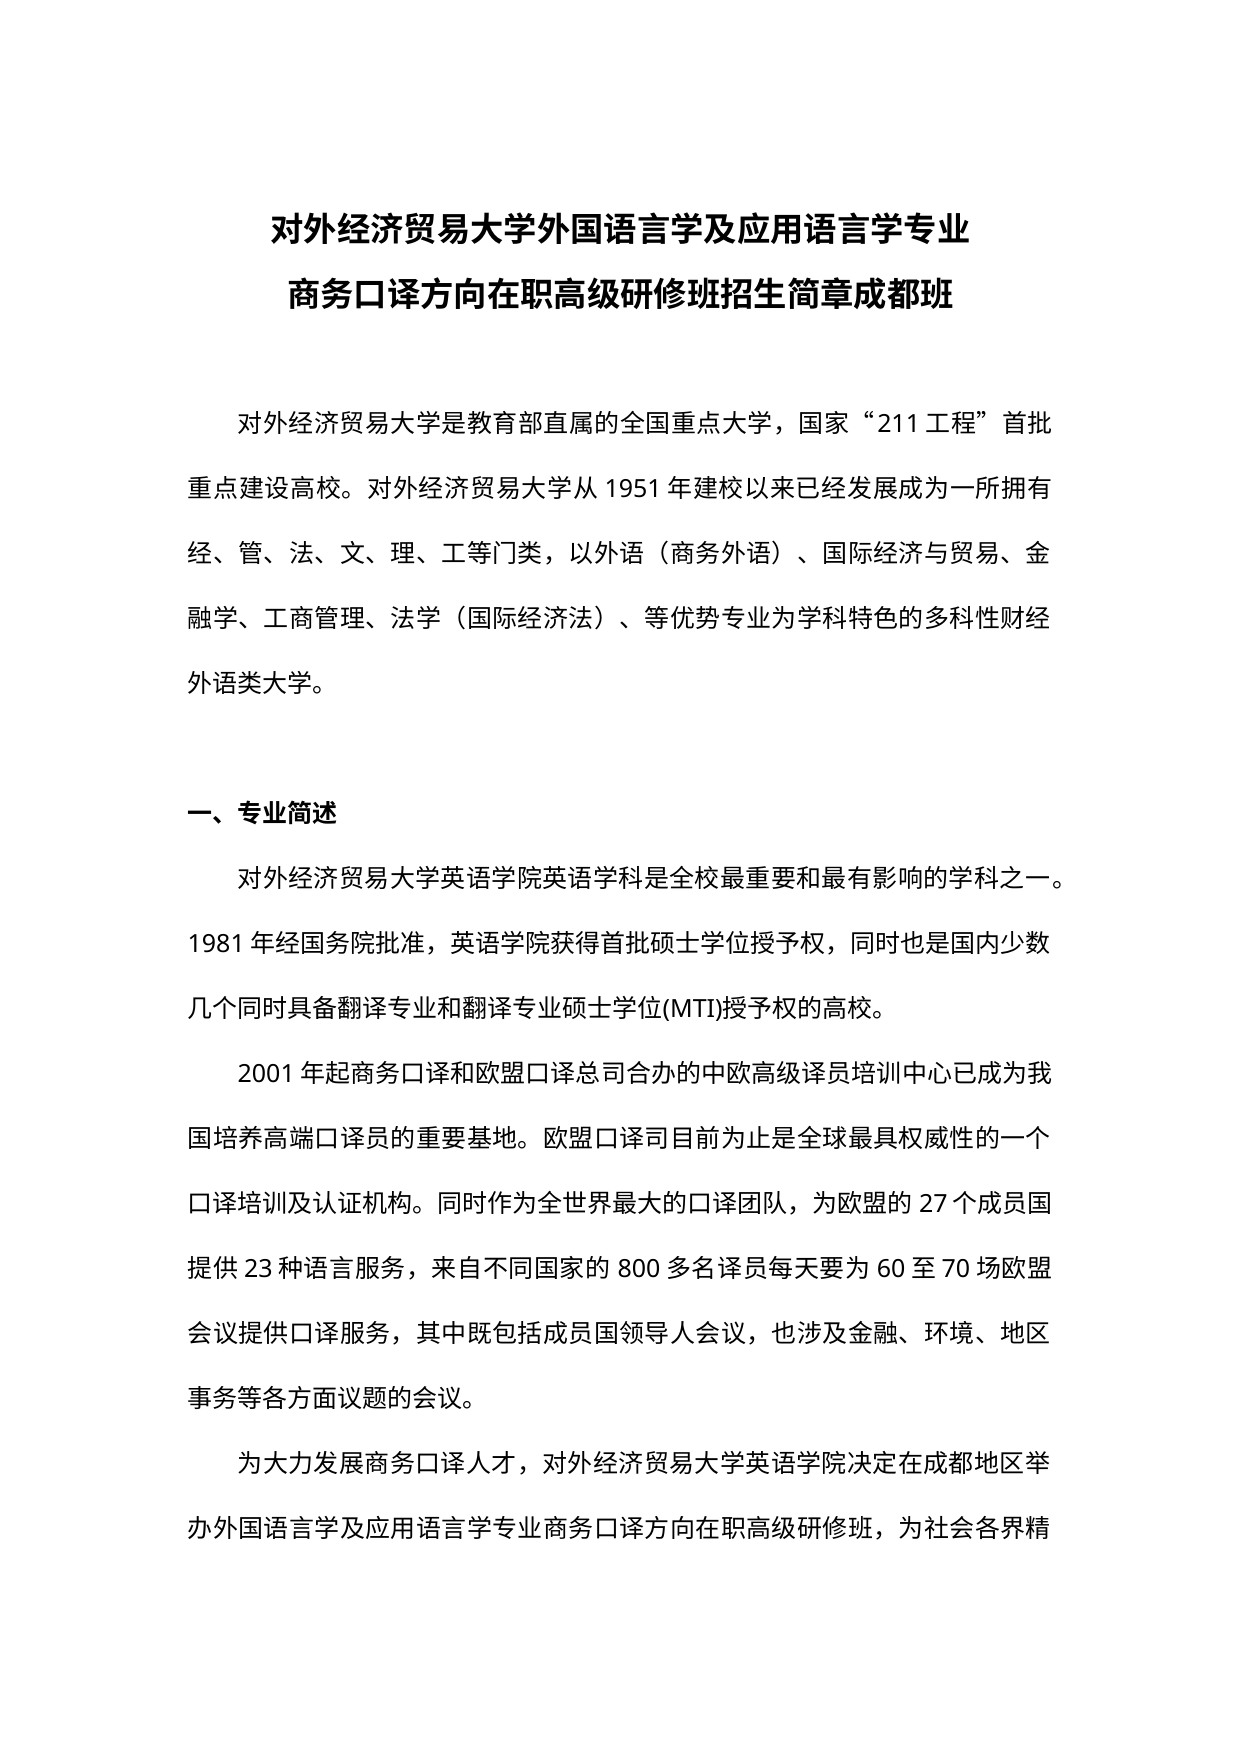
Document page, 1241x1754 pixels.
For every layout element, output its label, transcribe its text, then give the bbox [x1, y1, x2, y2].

text 2001年起商务口译和欧盟口译总司合办的中欧高级译员培训中心已成为我国培养高端口译员的重要基地。欧盟口译司目前为止是全球最具权威性的一个口译培训及认证机构。同时作为全世界最大的口译团队，为欧盟的27个成员国提供23种语言服务，来自不同国家的800多名译员每天要为60至70场欧盟会议提供口译服务，其中既包括成员国领导人会议，也涉及金融、环境、地区事务等各方面议题的会议。 [187, 1039, 1053, 1429]
text 商务口译方向在职高级研修班招生简章成都班 [187, 259, 1053, 324]
text 对外经济贸易大学外国语言学及应用语言学专业 [187, 194, 1053, 259]
text 一、专业简述 [187, 779, 1053, 844]
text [187, 1429, 1053, 1559]
text 对外经济贸易大学是教育部直属的全国重点大学，国家“211工程”首批重点建设高校。对外经济贸易大学从1951年建校以来已经发展成为一所拥有经、管、法、文、理、工等门类，以外语（商务外语）、国际经济与贸易、金融学、工商管理、法学（国际经济法）、等优势专业为学科特色的多科性财经外语类大学。 [187, 389, 1053, 714]
text 对外经济贸易大学英语学院英语学科是全校最重要和最有影响的学科之一。1981年经国务院批准，英语学院获得首批硕士学位授予权，同时也是国内少数几个同时具备翻译专业和翻译专业硕士学位(MTI)授予权的高校。 [187, 844, 1053, 1039]
